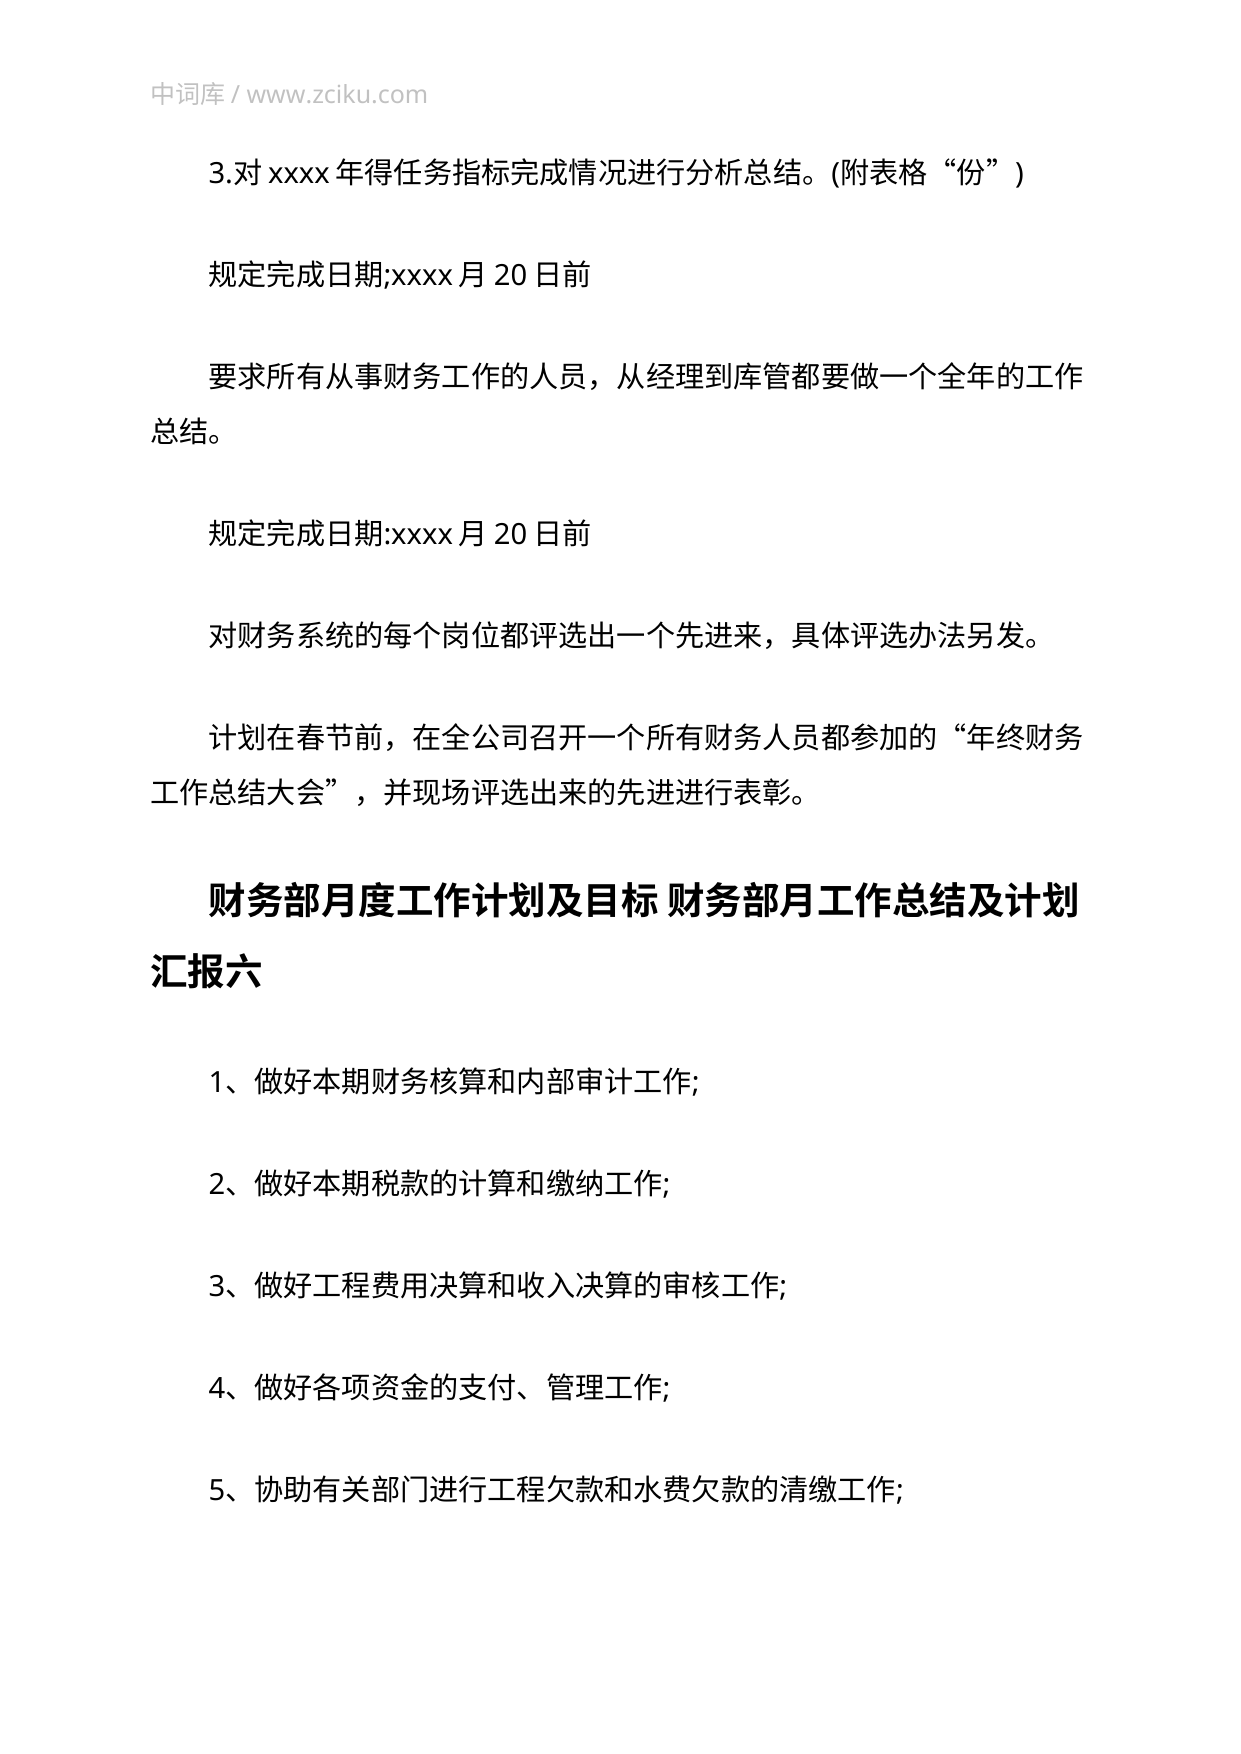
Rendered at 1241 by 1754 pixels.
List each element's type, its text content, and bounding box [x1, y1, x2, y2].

text 4、做好各项资金的支付、管理工作; [150, 1365, 1090, 1407]
text 3.对xxxx年得任务指标完成情况进行分析总结。(附表格“份”) [150, 150, 1090, 192]
text 对财务系统的每个岗位都评选出一个先进来，具体评选办法另发。 [150, 613, 1090, 655]
text 计划在春节前，在全公司召开一个所有财务人员都参加的“年终财务工作总结大会”，并现场评选出来的先进进行表彰。 [150, 714, 1090, 812]
text 5、协助有关部门进行工程欠款和水费欠款的清缴工作; [150, 1467, 1090, 1509]
text 1、做好本期财务核算和内部审计工作; [150, 1059, 1090, 1101]
text 规定完成日期;xxxx月20日前 [150, 252, 1090, 294]
text 要求所有从事财务工作的人员，从经理到库管都要做一个全年的工作总结。 [150, 354, 1090, 451]
text 规定完成日期:xxxx月20日前 [150, 511, 1090, 553]
text 3、做好工程费用决算和收入决算的审核工作; [150, 1263, 1090, 1305]
text 财务部月度工作计划及目标 财务部月工作总结及计划汇报六 [150, 871, 1090, 996]
text 2、做好本期税款的计算和缴纳工作; [150, 1161, 1090, 1203]
